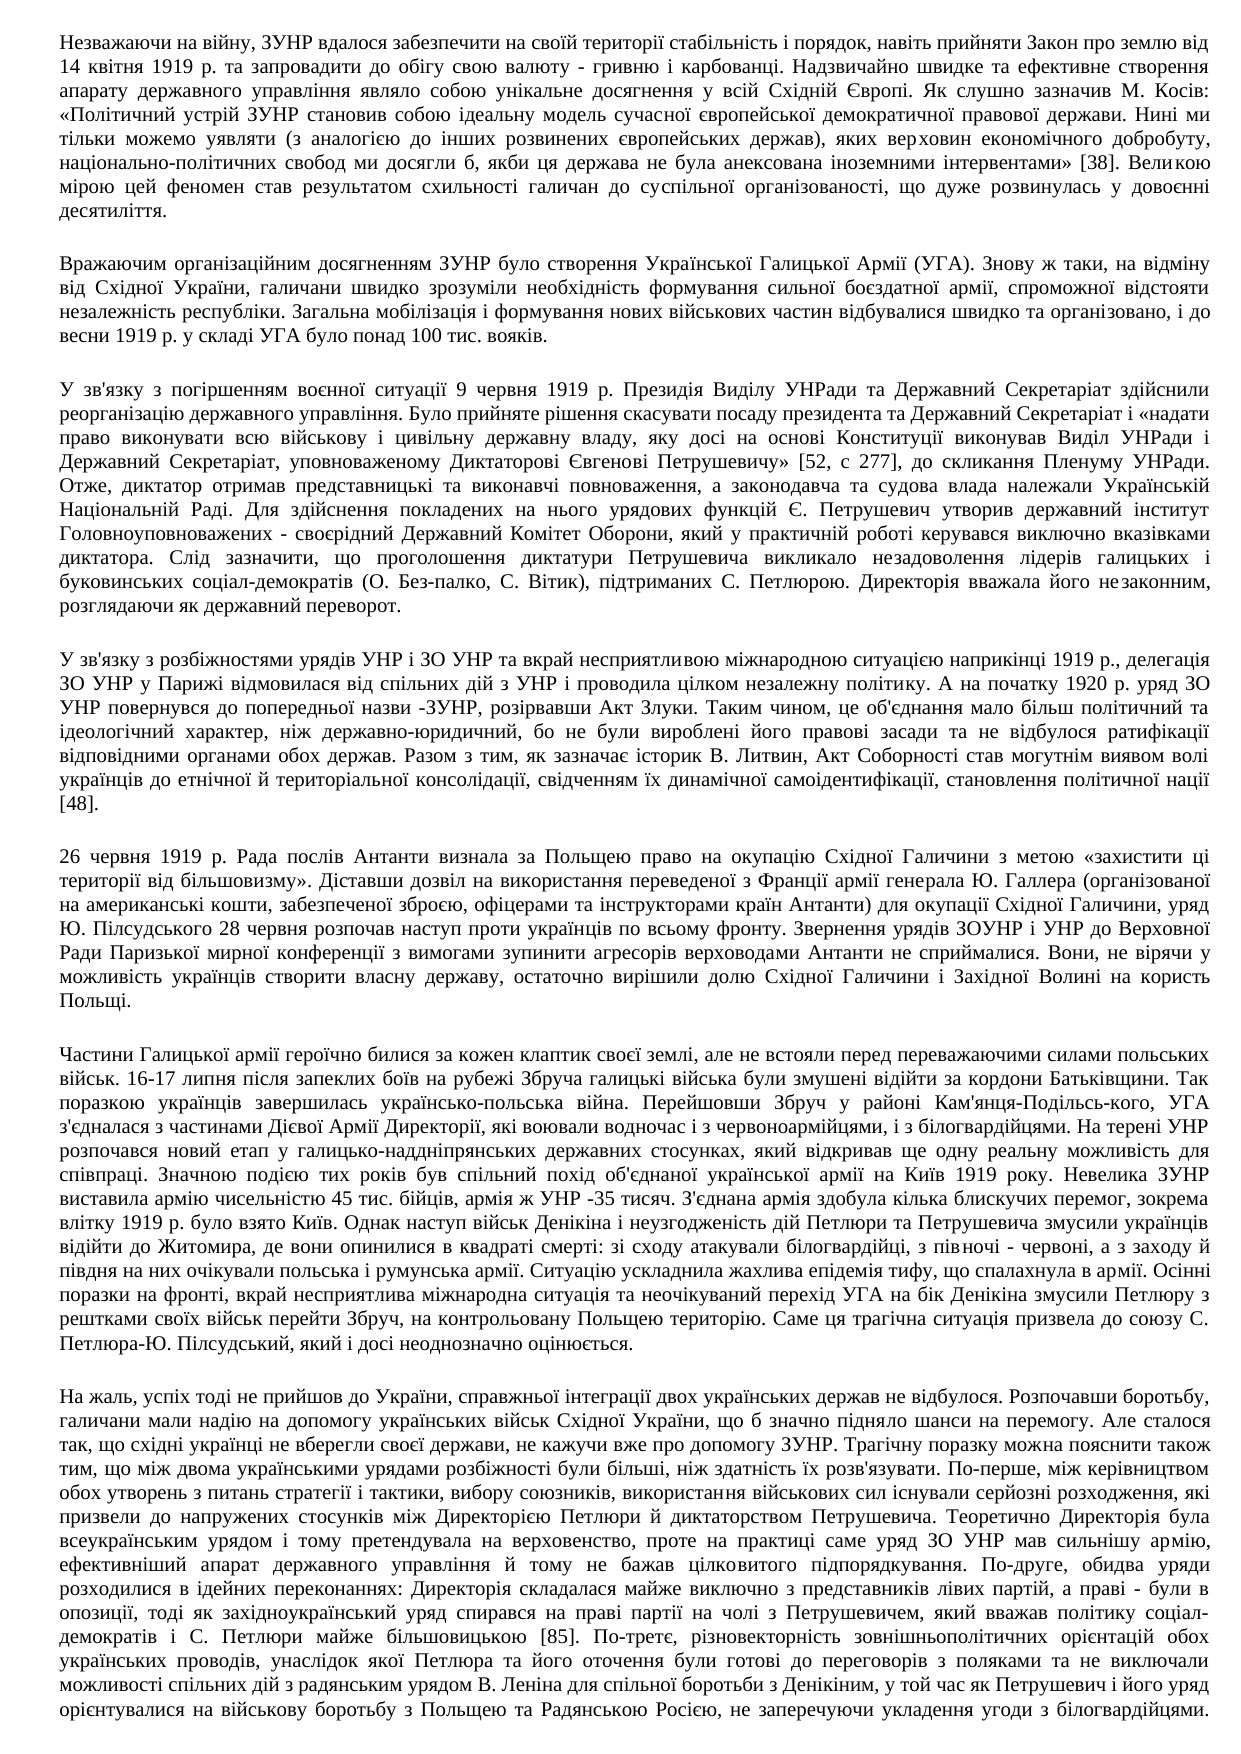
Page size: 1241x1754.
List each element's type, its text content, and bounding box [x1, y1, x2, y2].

text Незважаючи на війну, ЗУНР вдалося забезпечити на своїй території стабільність і порядок, навіть прийняти Закон про землю від 14 квітня 1919 р. та запровадити до обігу свою валюту - гривню і карбованці. Надзвичайно швидке та ефективне створення апарату державного управління являло собою унікальне досягнення у всій Східній Європі. Як слушно зазначив М. Косів: «Політичний устрій ЗУНР становив собою ідеальну модель сучасної європейської демократичної правової держави. Нині ми тільки можемо уявляти (з аналогією до інших розвинених європейських держав), яких верховин економічного добробуту, національно-політичних свобод ми досягли б, якби ця держава не була анексована іноземними інтервентами» [38]. Великою мірою цей феномен став результатом схильності галичан до суспільної організованості, що дуже розвинулась у довоєнні десятиліття. [59, 29, 1211, 222]
text Вражаючим організаційним досягненням ЗУНР було створення Української Галицької Армії (УГА). Знову ж таки, на відміну від Східної України, галичани швидко зрозуміли необхідність формування сильної боєздатної армії, спроможної відстояти незалежність республіки. Загальна мобілізація і формування нових військових частин відбувалися швидко та організовано, і до весни 1919 р. у складі УГА було понад 100 тис. вояків. [59, 251, 1211, 347]
text Частини Галицької армії героїчно билися за кожен клаптик своєї землі, але не встояли перед переважаючими силами польських військ. 16-17 липня після запеклих боїв на рубежі Збруча галицькі війська були змушені відійти за кордони Батьківщини. Так поразкою українців завершилась українсько-польська війна. Перейшовши Збруч у районі Кам'янця-Подільсь-кого, УГА з'єдналася з частинами Дієвої Армії Директорії, які воювали водночас і з червоноармійцями, і з білогвардійцями. На терені УНР розпочався новий етап у галицько-наддніпрянських державних стосунках, який відкривав ще одну реальну можливість для співпраці. Значною подією тих років був спільний похід об'єднаної української армії на Київ 1919 року. Невелика ЗУНР виставила армію чисельністю 45 тис. бійців, армія ж УНР -35 тисяч. З'єднана армія здобула кілька блискучих перемог, зокрема влітку 1919 р. було взято Київ. Однак наступ військ Денікіна і неузгодженість дій Петлюри та Петрушевича змусили українців відійти до Житомира, де вони опинилися в квадраті смерті: зі сходу атакували білогвардійці, з півночі - червоні, а з заходу й півдня на них очікували польська і румунська армії. Ситуацію ускладнила жахлива епідемія тифу, що спалахнула в армії. Осінні поразки на фронті, вкрай несприятлива міжнародна ситуація та неочікуваний перехід УГА на бік Денікіна змусили Петлюру з рештками своїх військ перейти Збруч, на контрольовану Польщею територію. Саме ця трагічна ситуація призвела до союзу С. Петлюра-Ю. Пілсудський, який і досі неоднозначно оцінюється. [59, 1042, 1211, 1354]
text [59, 1384, 1211, 1721]
text 26 червня 1919 р. Рада послів Антанти визнала за Польщею право на окупацію Східної Галичини з метою «захистити ці території від більшовизму». Діставши дозвіл на використання переведеної з Франції армії генерала Ю. Галлера (організованої на американські кошти, забезпеченої зброєю, офіцерами та інструкторами країн Антанти) для окупації Східної Галичини, уряд Ю. Пілсудського 28 червня розпочав наступ проти українців по всьому фронту. Звернення урядів ЗОУНР і УНР до Верховної Ради Паризької мирної конференції з вимогами зупинити агресорів верховодами Антанти не сприймалися. Вони, не вірячи у можливість українців створити власну державу, остаточно вирішили долю Східної Галичини і Західної Волині на користь Польщі. [59, 844, 1211, 1012]
text У зв'язку з погіршенням воєнної ситуації 9 червня 1919 р. Президія Виділу УНРади та Державний Секретаріат здійснили реорганізацію державного управління. Було прийняте рішення скасувати посаду президента та Державний Секретаріат і «надати право виконувати всю військову і цивільну державну владу, яку досі на основі Конституції виконував Виділ УНРади і Державний Секретаріат, уповноваженому Диктаторові Євгенові Петрушевичу» [52, с 277], до скликання Пленуму УНРади. Отже, диктатор отримав представницькі та виконавчі повноваження, а законодавча та судова влада належали Українській Національній Раді. Для здійснення покладених на нього урядових функцій Є. Петрушевич утворив державний інститут Головноуповноважених - своєрідний Державний Комітет Оборони, який у практичній роботі керувався виключно вказівками диктатора. Слід зазначити, що проголошення диктатури Петрушевича викликало незадоволення лідерів галицьких і буковинських соціал-демократів (О. Без-палко, С. Вітик), підтриманих С. Петлюрою. Директорія вважала його незаконним, розглядаючи як державний переворот. [59, 377, 1211, 617]
text У зв'язку з розбіжностями урядів УНР і ЗО УНР та вкрай несприятливою міжнародною ситуацією наприкінці 1919 p., делегація ЗО УНР у Парижі відмовилася від спільних дій з УНР і проводила цілком незалежну політику. А на початку 1920 р. уряд ЗО УНР повернувся до попередньої назви -ЗУНР, розірвавши Акт Злуки. Таким чином, це об'єднання мало більш політичний та ідеологічний характер, ніж державно-юридичний, бо не були вироблені його правові засади та не відбулося ратифікації відповідними органами обох держав. Разом з тим, як зазначає історик В. Литвин, Акт Соборності став могутнім виявом волі українців до етнічної й територіальної консолідації, свідченням їх динамічної самоідентифікації, становлення політичної нації [48]. [59, 646, 1211, 815]
